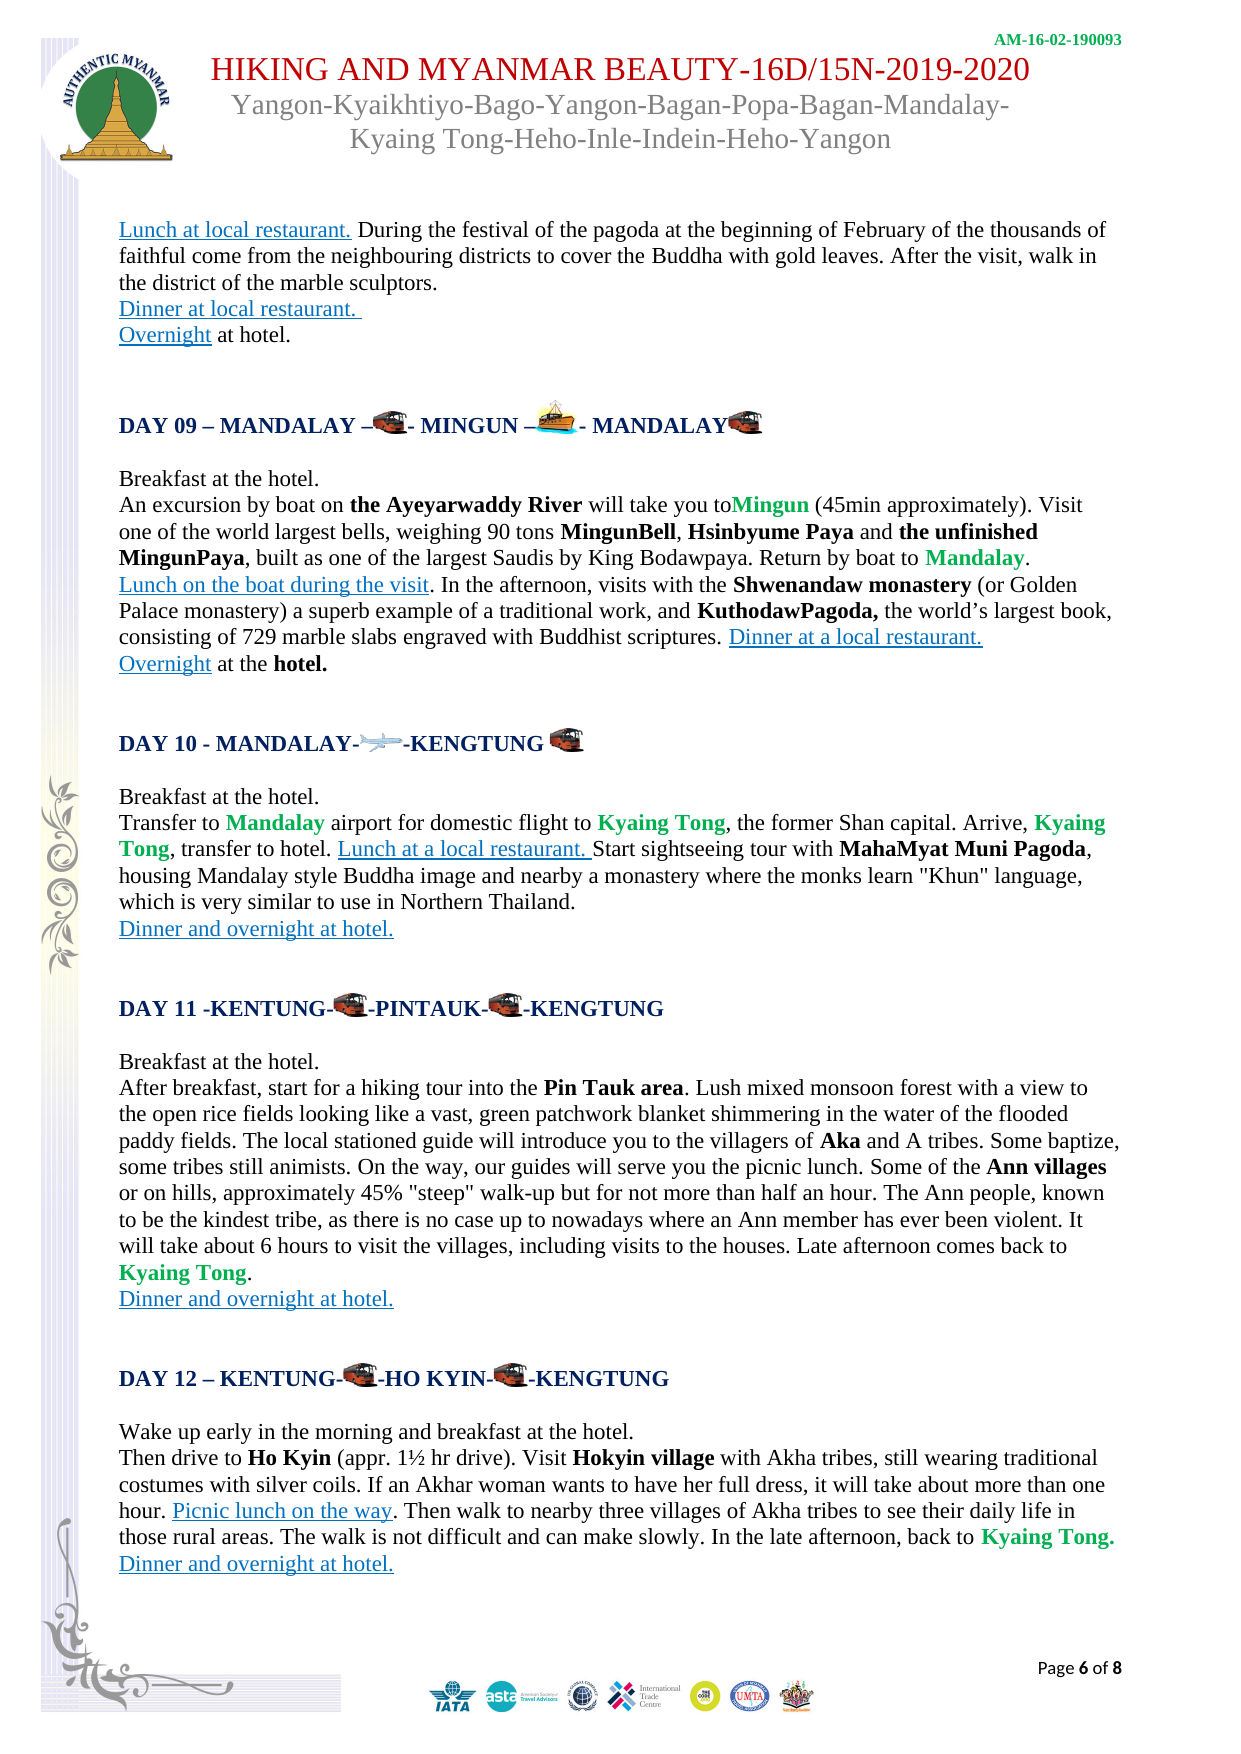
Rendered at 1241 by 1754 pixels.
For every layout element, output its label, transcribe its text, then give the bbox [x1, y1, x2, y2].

text Lunch at local restaurant. During the festival of the pagoda at the beginning of February of the thousands of faithful come from the neighbouring districts to cover the Buddha with gold leaves. After the visit, walk in the district of the marble sculptors. [118, 216, 1122, 295]
text Breakfast at the hotel. [118, 783, 1122, 809]
text Transfer to Mandalay airport for domestic flight to Kyaing Tong, the former Shan capital. Arrive, Kyaing Tong, transfer to hotel. Lunch at a local restaurant. Start sightseeing tour with MahaMyat Muni Pagoda, housing Mandalay style Buddha image and nearby a monastery where the monks learn "Khun" language, which is very similar to use in Northern Thailand. Dinner and overnight at hotel. [118, 809, 1122, 941]
picture [1, 0, 1241, 1752]
text Breakfast at the hotel. [118, 1048, 1122, 1074]
text After breakfast, start for a hiking tour into the Pin Tauk area. Lush mixed monsoon forest with a view to the open rice fields looking like a vast, green patchwork blanket shimmering in the water of the flooded paddy fields. The local stationed guide will introduce you to the villagers of Aka and A tribes. Some baptize, some tribes still animists. On the way, our guides will serve you the picnic lunch. Some of the Ann villages or on hills, approximately 45% "steep" walk-up but for not more than half an hour. The Ann people, known to be the kindest tribe, as there is no case up to nowadays where an Ann member has ever been violent. It will take about 6 hours to visit the villages, including visits to the houses. Late afternoon comes back to Kyaing Tong. Dinner and overnight at hotel. [118, 1074, 1122, 1311]
text DAY 10 - MANDALAY--KENGTUNG [118, 729, 1122, 756]
text Lunch on the boat during the visit. In the afternoon, visits with the Shwenandaw monastery (or Golden Palace monastery) a superb example of a traditional work, and KuthodawPagoda, the world’s largest book, consisting of 729 marble slabs engraved with Buddhist scriptures. Dinner at a local restaurant. [118, 571, 1122, 650]
text Wake up early in the morning and breakfast at the hotel. [118, 1418, 1122, 1444]
text Dinner at local restaurant. [118, 295, 1122, 322]
text Overnight at hotel. [118, 322, 1122, 348]
text An excursion by boat on the Ayeyarwaddy River will take you toMingun (45min approximately). Visit one of the world largest bells, weighing 90 tons MingunBell, Hsinbyume Paya and the unfinished MingunPaya, built as one of the largest Saudis by King Bodawpaya. Return by boat to Mandalay. [118, 492, 1122, 571]
text DAY 09 – MANDALAY –- MINGUN –- MANDALAY [118, 401, 1122, 439]
text DAY 12 – KENTUNG--HO KYIN--KENGTUNG [118, 1364, 1122, 1392]
text Then drive to Ho Kyin (appr. 1½ hr drive). Visit Hokyin village with Akha tribes, still wearing traditional costumes with silver coils. If an Akhar woman wants to have her full dress, it will take about more than one hour. Picnic lunch on the way. Then walk to nearby three villages of Akha tribes to see their daily life in those rural areas. The walk is not difficult and can make slowly. In the late afternoon, back to Kyaing Tong. Dinner and overnight at hotel. [118, 1444, 1122, 1576]
text DAY 11 -KENTUNG--PINTAUK--KENGTUNG [118, 994, 1122, 1021]
text Breakfast at the hotel. [118, 465, 1122, 492]
text Overnight at the hotel. [118, 650, 1122, 676]
